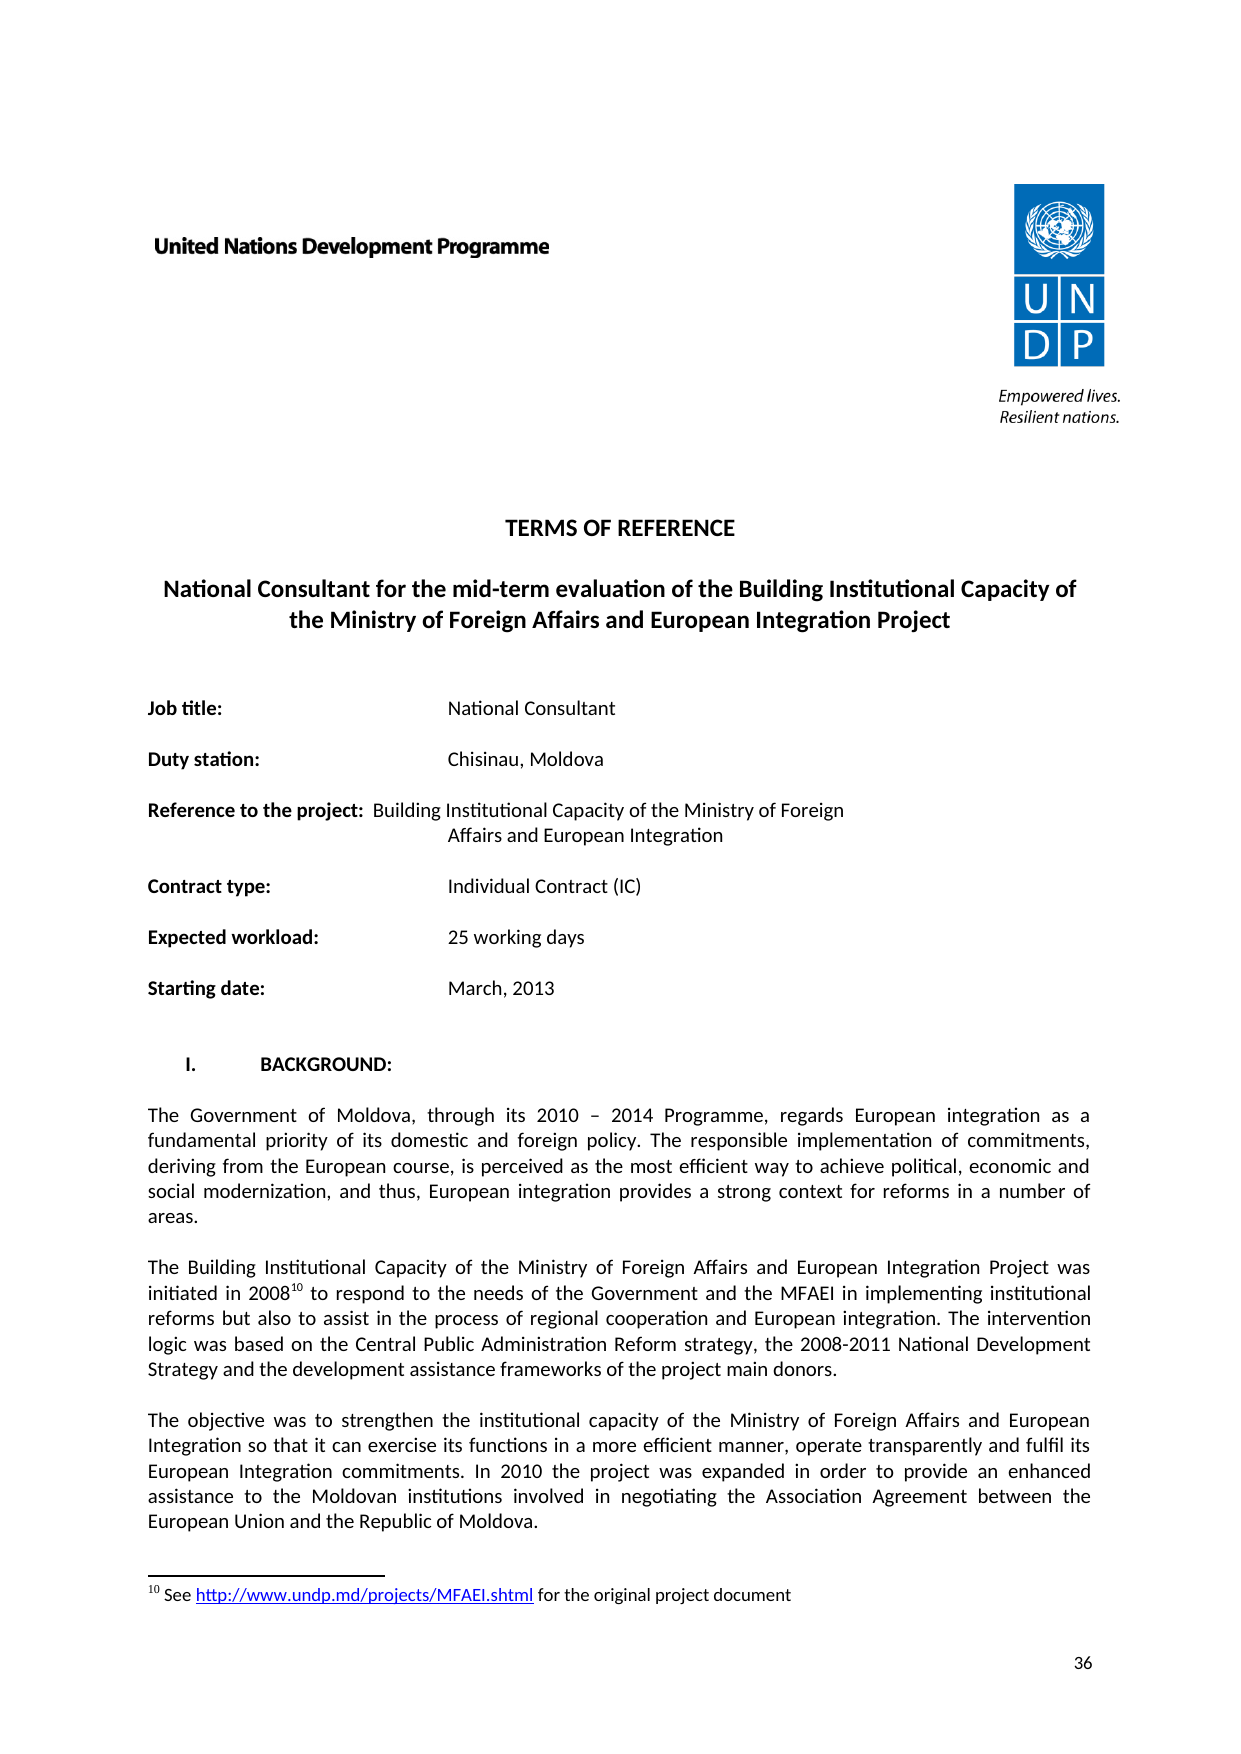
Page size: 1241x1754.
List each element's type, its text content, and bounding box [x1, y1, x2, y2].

text The Building Institutional Capacity of the Ministry of Foreign Affairs and European Integration Project was initiated in 2008 to respond to the needs of the Government and the MFAEI in implementing institutional reforms but also to assist in the process of regional cooperation and European integration. The intervention logic was based on the Central Public Administration Reform strategy, the 2008-2011 National Development Strategy and the development assistance frameworks of the project main donors. [148, 1254, 1092, 1382]
title Reference to the project: Building Institutional Capacity of the Ministry of Foreign [148, 797, 1092, 822]
text Job title: National Consultant [148, 695, 1092, 721]
title Duty station: Chisinau, Moldova [148, 746, 1092, 772]
picture [155, 237, 549, 258]
title Affairs and European Integration [373, 822, 1092, 848]
picture [998, 184, 1123, 427]
text TERMS OF REFERENCE [148, 512, 1092, 543]
text The objective was to strengthen the institutional capacity of the Ministry of Foreign Affairs and European Integration so that it can exercise its functions in a more efficient manner, operate transparently and fulfil its European Integration commitments. In 2010 the project was expanded in order to provide an enhanced assistance to the Moldovan institutions involved in negotiating the Association Agreement between the European Union and the Republic of Moldova. [148, 1407, 1092, 1534]
text National Consultant for the mid-term evaluation of the Building Institutional Capacity of the Ministry of Foreign Affairs and European Integration Project [148, 573, 1092, 634]
title Contract type: Individual Contract (IC) [148, 873, 1092, 899]
list BACKGROUND: [185, 1051, 1092, 1077]
title Starting date: March, 2013 [148, 975, 1092, 1000]
text The Government of Moldova, through its 2010 – 2014 Programme, regards European integration as a fundamental priority of its domestic and foreign policy. The responsible implementation of commitments, deriving from the European course, is perceived as the most efficient way to achieve political, economic and social modernization, and thus, European integration provides a strong context for reforms in a number of areas. [148, 1102, 1092, 1229]
title Expected workload: 25 working days [148, 924, 1092, 949]
